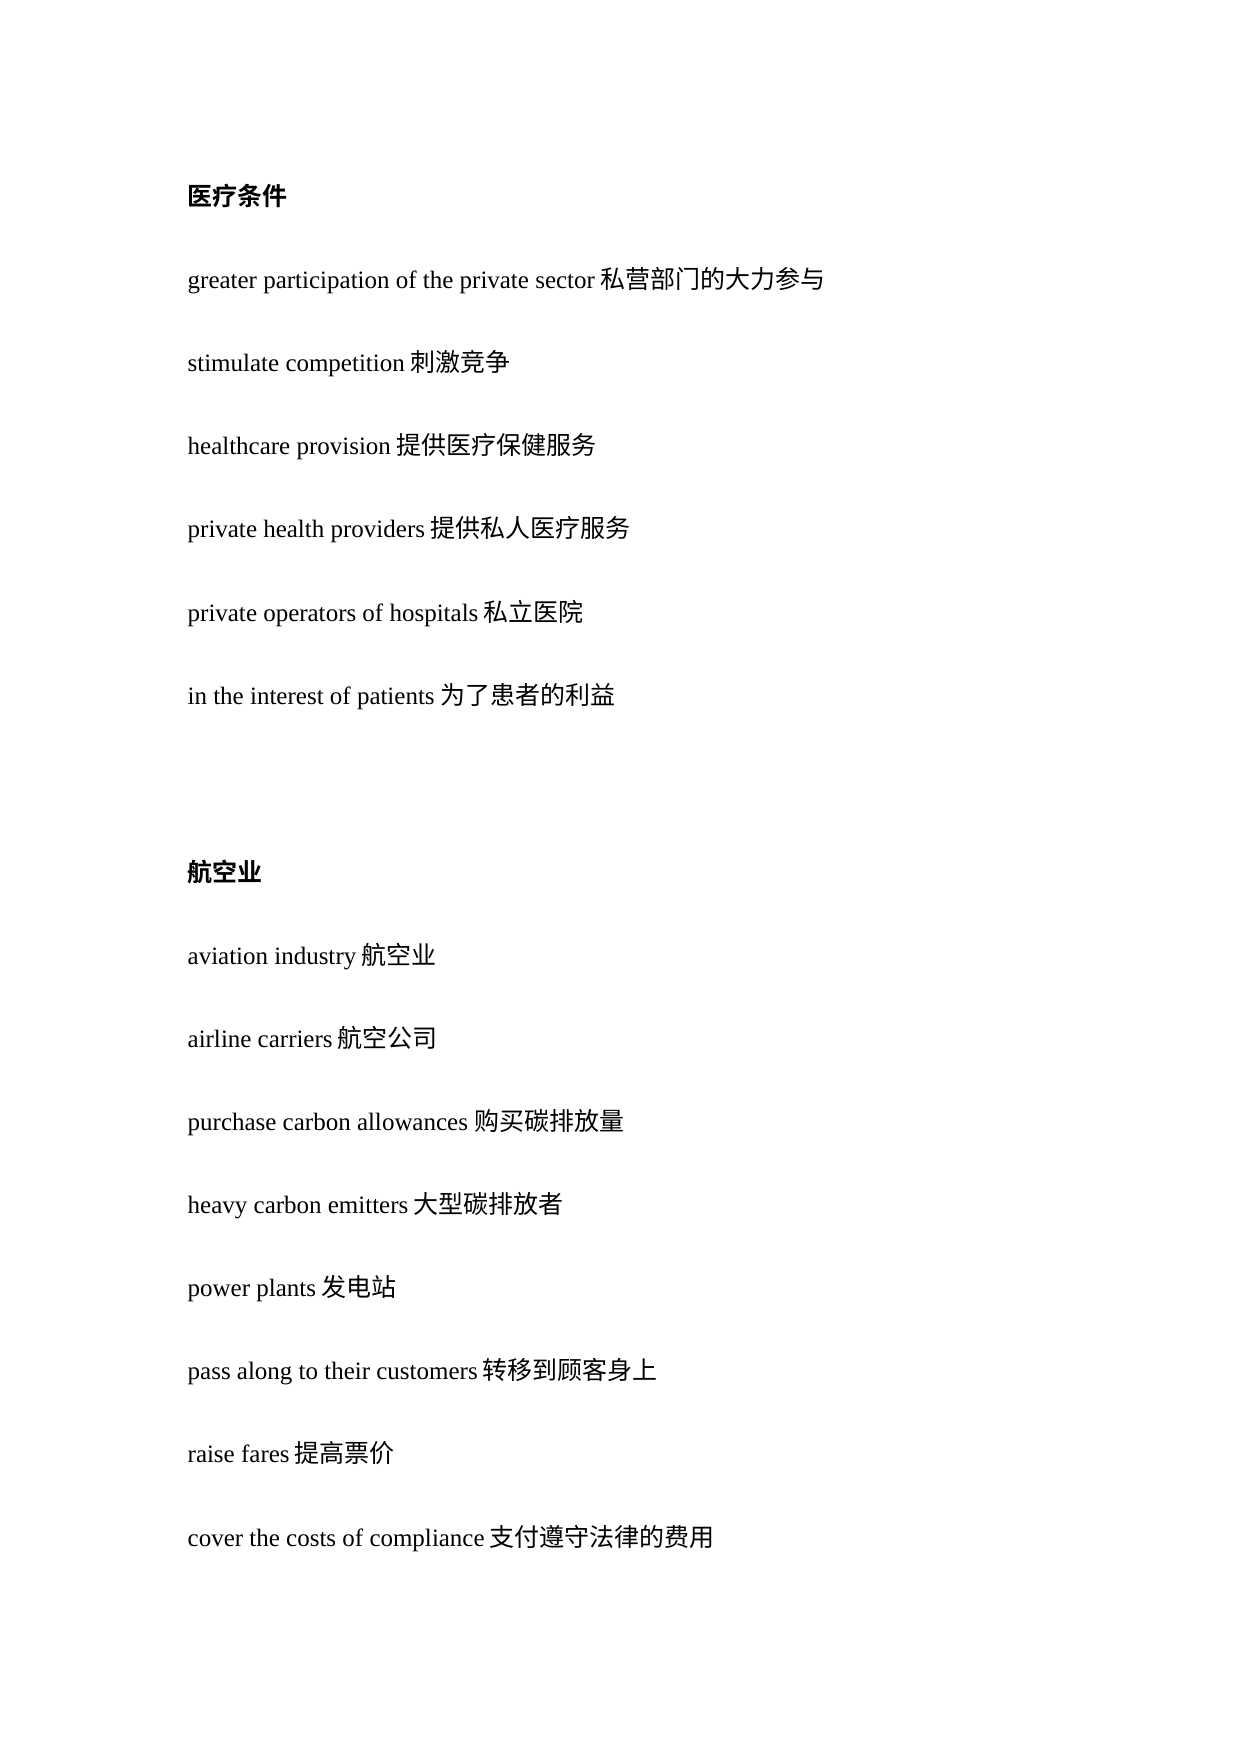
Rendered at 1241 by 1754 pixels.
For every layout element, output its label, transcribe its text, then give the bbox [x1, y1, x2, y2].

text purchase carbon allowances 购买碳排放量 [187, 1087, 1053, 1152]
text heavy carbon emitters大型碳排放者 [187, 1170, 1053, 1235]
text private operators of hospitals私立医院 [187, 578, 1053, 643]
text 航空业 [187, 838, 1053, 903]
text aviation industry航空业 [187, 921, 1053, 986]
text stimulate competition刺激竞争 [187, 328, 1053, 393]
text 医疗条件 [187, 162, 1053, 227]
text healthcare provision提供医疗保健服务 [187, 411, 1053, 476]
text greater participation of the private sector私营部门的大力参与 [187, 245, 1053, 310]
text in the interest of patients为了患者的利益 [187, 661, 1053, 726]
text private health providers提供私人医疗服务 [187, 494, 1053, 559]
text raise fares提高票价 [187, 1419, 1053, 1484]
text airline carriers航空公司 [187, 1004, 1053, 1069]
text power plants发电站 [187, 1253, 1053, 1318]
text cover the costs of compliance支付遵守法律的费用 [187, 1503, 1053, 1568]
text pass along to their customers转移到顾客身上 [187, 1336, 1053, 1401]
